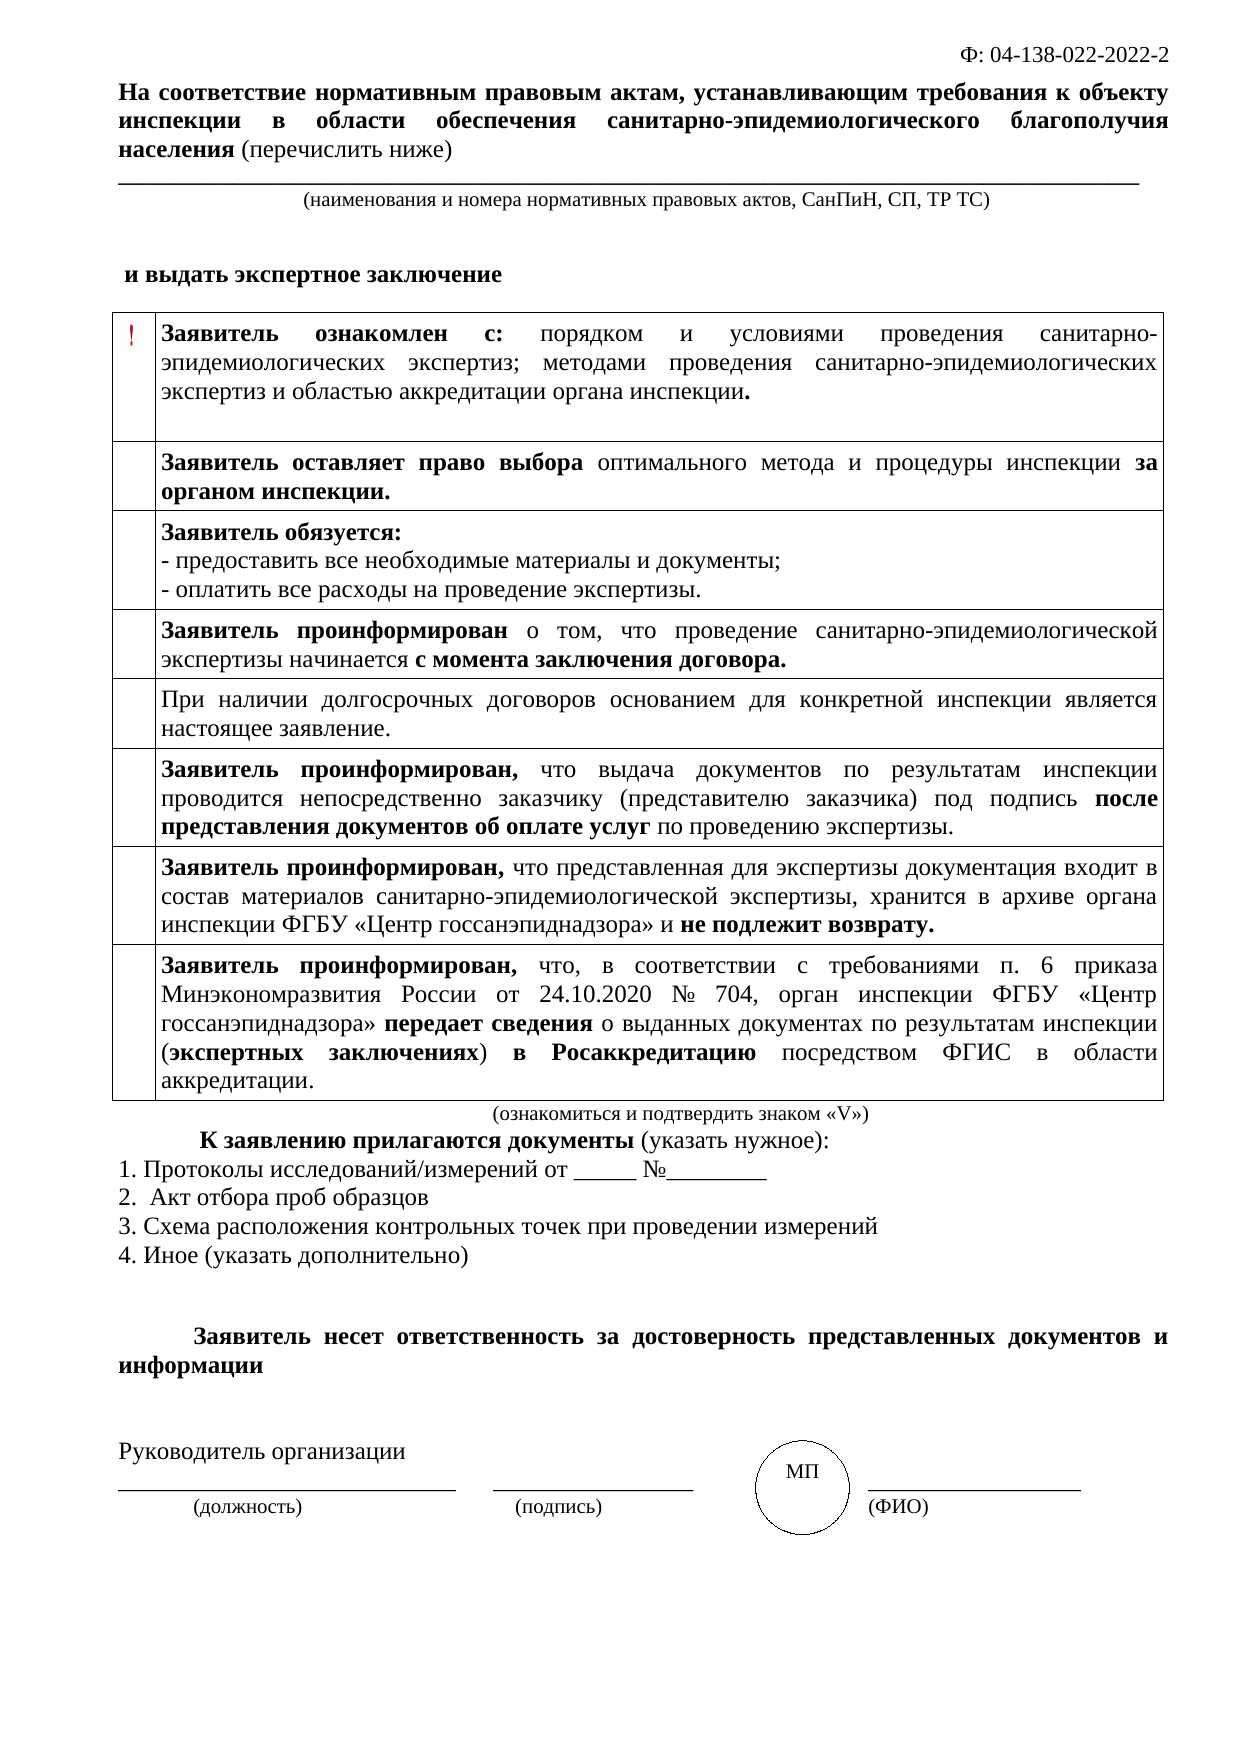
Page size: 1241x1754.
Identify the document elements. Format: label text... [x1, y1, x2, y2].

table_cell Заявитель обязуется: - предоставить все необходимые материалы и документы; - оплатить все расходы на проведение экспертизы. [156, 511, 1163, 609]
table_header [113, 313, 155, 441]
text __________________________________________________________________________________________________ [118, 163, 1169, 187]
text 4. Иное (указать дополнительно) [118, 1240, 1169, 1269]
text На соответствие нормативным правовым актам, устанавливающим требования к объекту инспекции в области обеспечения санитарно-эпидемиологического благополучия населения (перечислить ниже) [118, 77, 1169, 163]
table_cell [113, 945, 155, 1100]
table_cell [113, 749, 155, 846]
table_cell [113, 847, 155, 944]
table_cell Заявитель оставляет право выбора оптимального метода и процедуры инспекции за органом инспекции. [156, 442, 1163, 510]
text и выдать экспертное заключение [124, 259, 1169, 288]
table_cell При наличии долгосрочных договоров основанием для конкретной инспекции является настоящее заявление. [156, 679, 1163, 748]
table_cell [113, 679, 155, 748]
text ___________________________ ________________ _________________ [118, 1465, 1169, 1494]
text (наименования и номера нормативных правовых актов, СанПиН, СП, ТР ТС) [124, 187, 1169, 211]
text (должность) (подпись) (ФИО) [118, 1494, 1169, 1518]
table_cell Заявитель проинформирован, что, в соответствии с требованиями п. 6 приказа Минэкономразвития России от 24.10.2020 № 704, орган инспекции ФГБУ «Центр госсанэпиднадзора» передает сведения о выданных документах по результатам инспекции (экспертных заключениях) в Росаккредитацию посредством ФГИС в области аккредитации. [156, 945, 1163, 1100]
text Руководитель организации [118, 1436, 1169, 1465]
picture [118, 318, 145, 353]
list (ознакомиться и подтвердить знаком «V») [192, 1101, 1169, 1125]
table_cell [113, 610, 155, 678]
text К заявлению прилагаются документы (указать нужное): [118, 1125, 1169, 1154]
list Заявитель несет ответственность за достоверность представленных документов и информации [118, 1321, 1169, 1379]
text 3. Схема расположения контрольных точек при проведении измерений [118, 1211, 1169, 1240]
table_cell Заявитель проинформирован, что выдача документов по результатам инспекции проводится непосредственно заказчику (представителю заказчика) под подпись после представления документов об оплате услуг по проведению экспертизы. [156, 749, 1163, 846]
text 1. Протоколы исследований/измерений от _____ №________ [118, 1154, 1169, 1182]
text 2. Акт отбора проб образцов [118, 1182, 1169, 1211]
table_cell Заявитель проинформирован, что представленная для экспертизы документация входит в состав материалов санитарно-эпидемиологической экспертизы, хранится в архиве органа инспекции ФГБУ «Центр госсанэпиднадзора» и не подлежит возврату. [156, 847, 1163, 944]
table_cell Заявитель проинформирован о том, что проведение санитарно-эпидемиологической экспертизы начинается с момента заключения договора. [156, 610, 1163, 678]
table_cell [113, 442, 155, 510]
table_header Заявитель ознакомлен с: порядком и условиями проведения санитарно-эпидемиологических экспертиз; методами проведения санитарно-эпидемиологических экспертиз и областью аккредитации органа инспекции. [156, 313, 1163, 441]
table_cell [113, 511, 155, 609]
